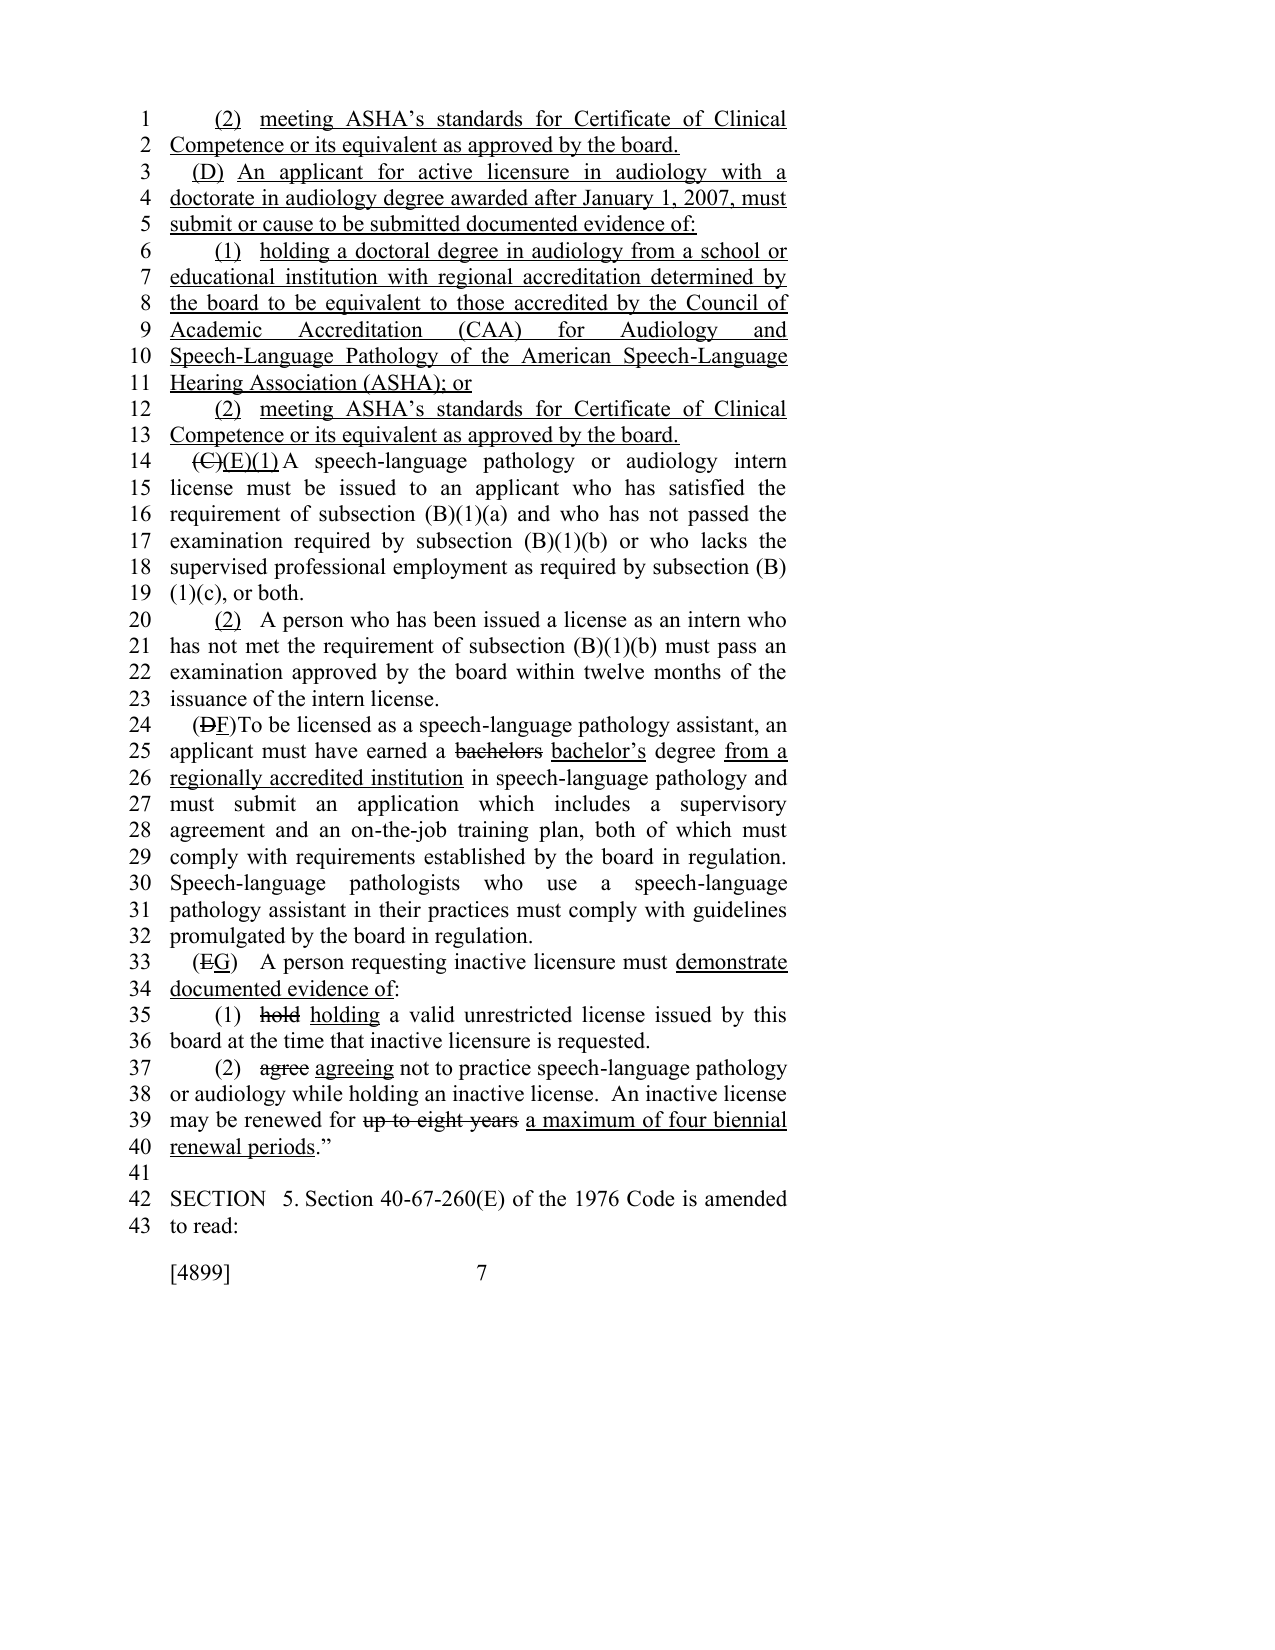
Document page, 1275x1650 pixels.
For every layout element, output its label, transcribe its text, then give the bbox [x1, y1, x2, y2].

text (2) A person who has been issued a license as an intern who has not met the requirement of subsection (B)(1)(b) must pass an examination approved by the board within twelve months of the issuance of the intern license. [169, 606, 787, 711]
text (D) An applicant for active licensure in audiology with a doctorate in audiology degree awarded after January 1, 2007, must submit or cause to be submitted documented evidence of: [169, 208, 787, 237]
text (1) hold holding a valid unrestricted license issued by this board at the time that inactive licensure is requested. [169, 1001, 787, 1054]
text SECTION 5. Section 40-67-260(E) of the 1976 Code is amended to read: [169, 1186, 787, 1238]
text (D) An applicant for active licensure in audiology with a doctorate in audiology degree awarded after January 1, 2007, must submit or cause to be submitted documented evidence of: [169, 158, 787, 207]
text (2) meeting ASHA’s standards for Certificate of Clinical Competence or its equivalent as approved by the board. [169, 105, 787, 158]
text (2) meeting ASHA’s standards for Certificate of Clinical Competence or its equivalent as approved by the board. [169, 395, 787, 448]
text (EG) A person requesting inactive licensure must demonstrate documented evidence of: [169, 948, 787, 1001]
text (1) holding a doctoral degree in audiology from a school or educational institution with regional accreditation determined by the board to be equivalent to those accredited by the Council of Academic Accreditation (CAA) for Audiology and Speech-Language Pathology of the American Speech-Language Hearing Association (ASHA); or [169, 237, 787, 286]
text (2) agree agreeing not to practice speech-language pathology or audiology while holding an inactive license. An inactive license may be renewed for up to eight years a maximum of four biennial renewal periods.” [169, 1054, 787, 1159]
text (C)(E)(1) A speech-language pathology or audiology intern license must be issued to an applicant who has satisfied the requirement of subsection (B)(1)(a) and who has not passed the examination required by subsection (B)(1)(b) or who lacks the supervised professional employment as required by subsection (B)(1)(c), or both. [169, 448, 787, 606]
text (DF) To be licensed as a speech-language pathology assistant, an applicant must have earned a bachelors bachelor’s degree from a regionally accredited institution in speech-language pathology and must submit an application which includes a supervisory agreement and an on-the-job training plan, both of which must comply with requirements established by the board in regulation. Speech-language pathologists who use a speech-language pathology assistant in their practices must comply with guidelines promulgated by the board in regulation. [169, 711, 787, 948]
